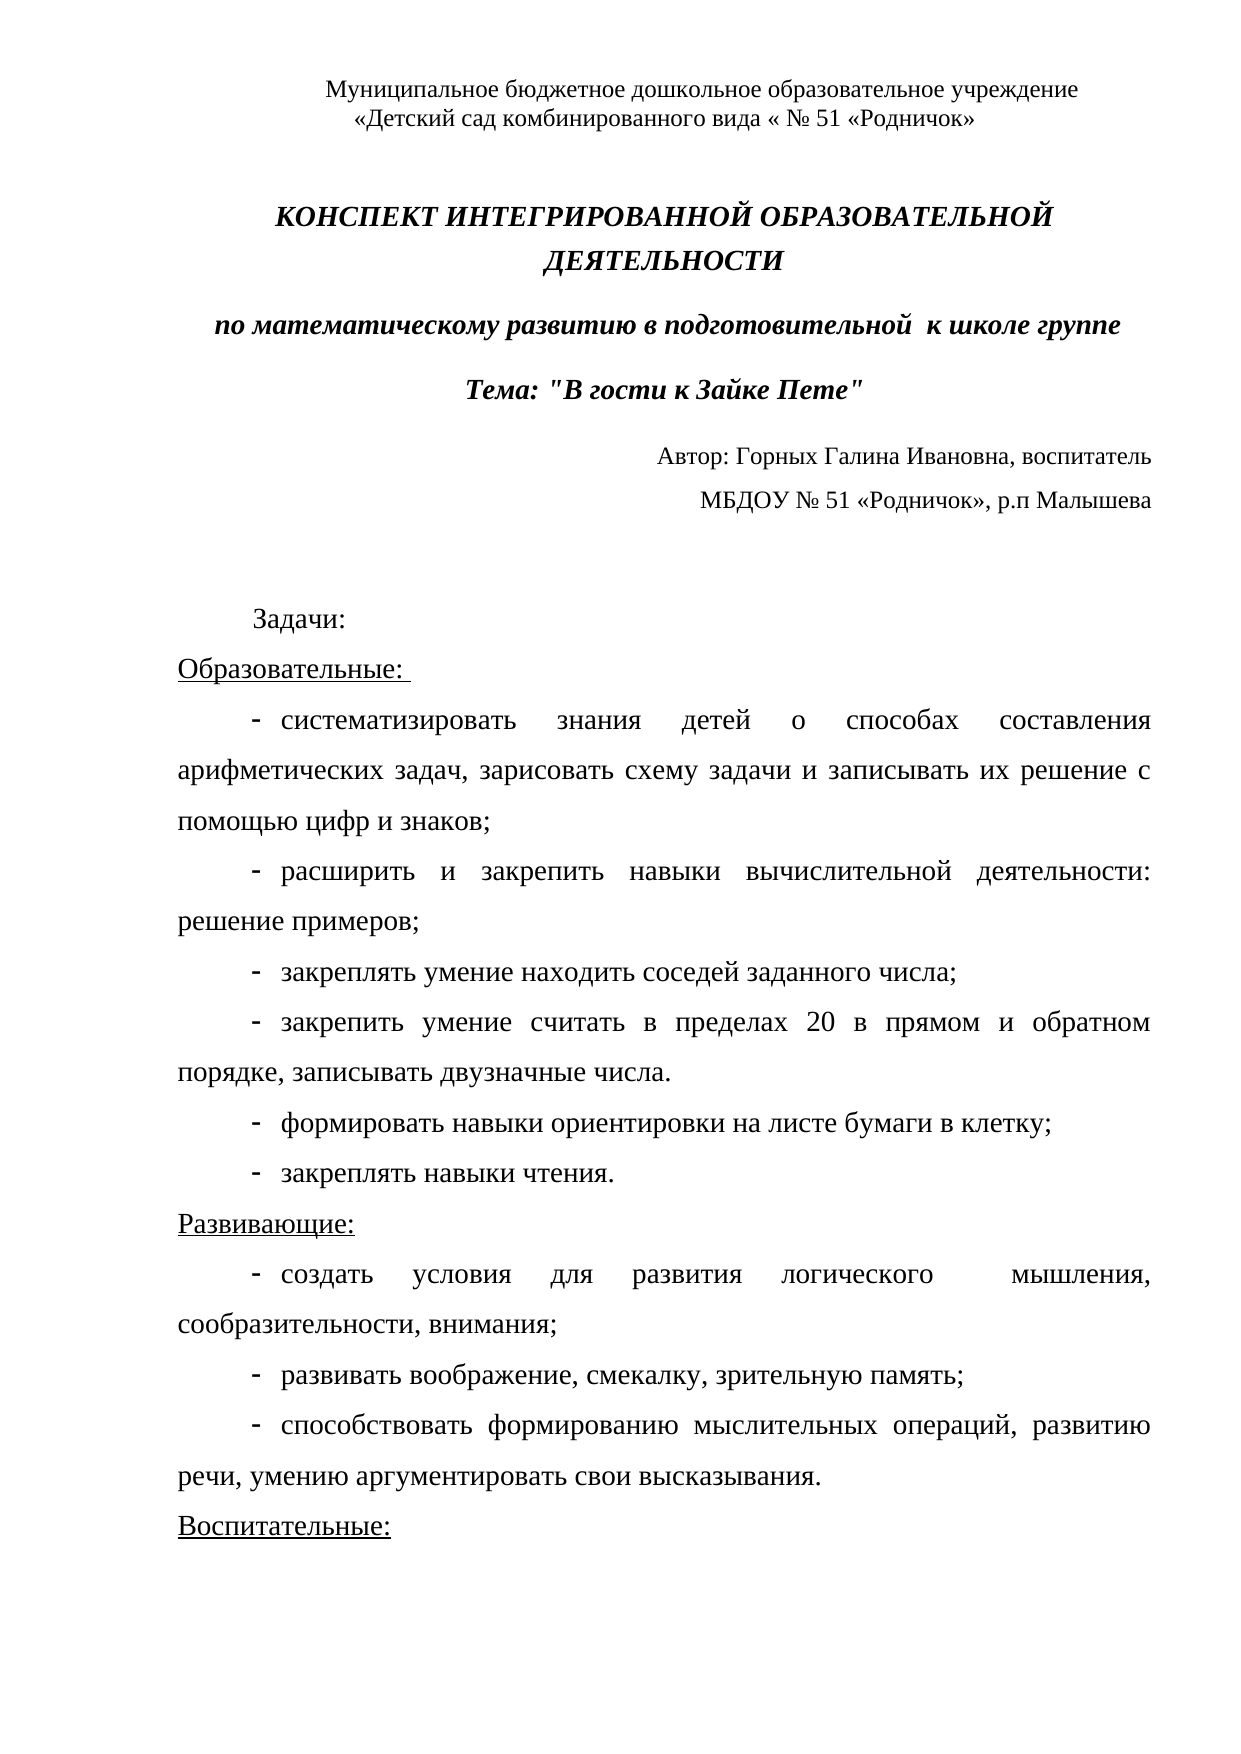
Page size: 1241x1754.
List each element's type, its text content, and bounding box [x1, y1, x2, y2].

list развивать воображение, смекалку, зрительную память; [177, 1357, 1152, 1390]
list Задачи: [252, 601, 1152, 635]
list закрепить умение считать в пределах 20 в прямом и обратном порядке, записывать двузначные числа. [177, 1004, 1152, 1088]
list способствовать формированию мыслительных операций, развитию речи, умению аргументировать свои высказывания. [177, 1407, 1152, 1491]
list «Детский сад комбинированного вида « № 51 «Родничок» [177, 103, 1152, 131]
text Образовательные: [177, 652, 1152, 685]
text КОНСПЕКТ ИНТЕГРИРОВАННОЙ ОБРАЗОВАТЕЛЬНОЙ ДЕЯТЕЛЬНОСТИ [177, 189, 1152, 276]
list Муниципальное бюджетное дошкольное образовательное учреждение [252, 74, 1152, 103]
text Тема: "В гости к Зайке Пете" [177, 362, 1152, 406]
list закреплять умение находить соседей заданного числа; [177, 954, 1152, 987]
text Развивающие: [177, 1206, 1152, 1239]
list создать условия для развития логического мышления, сообразительности, внимания; [177, 1256, 1152, 1340]
list закреплять навыки чтения. [177, 1155, 1152, 1189]
list расширить и закрепить навыки вычислительной деятельности: решение примеров; [177, 853, 1152, 937]
list МБДОУ № 51 «Родничок», р.п Малышева [252, 470, 1152, 514]
text Воспитательные: [177, 1508, 1152, 1541]
list систематизировать знания детей о способах составления арифметических задач, зарисовать схему задачи и записывать их решение с помощью цифр и знаков; [177, 702, 1152, 836]
list формировать навыки ориентировки на листе бумаги в клетку; [177, 1105, 1152, 1138]
list Автор: Горных Галина Ивановна, воспитатель [252, 426, 1152, 470]
text по математическому развитию в подготовительной к школе группе [177, 297, 1152, 341]
